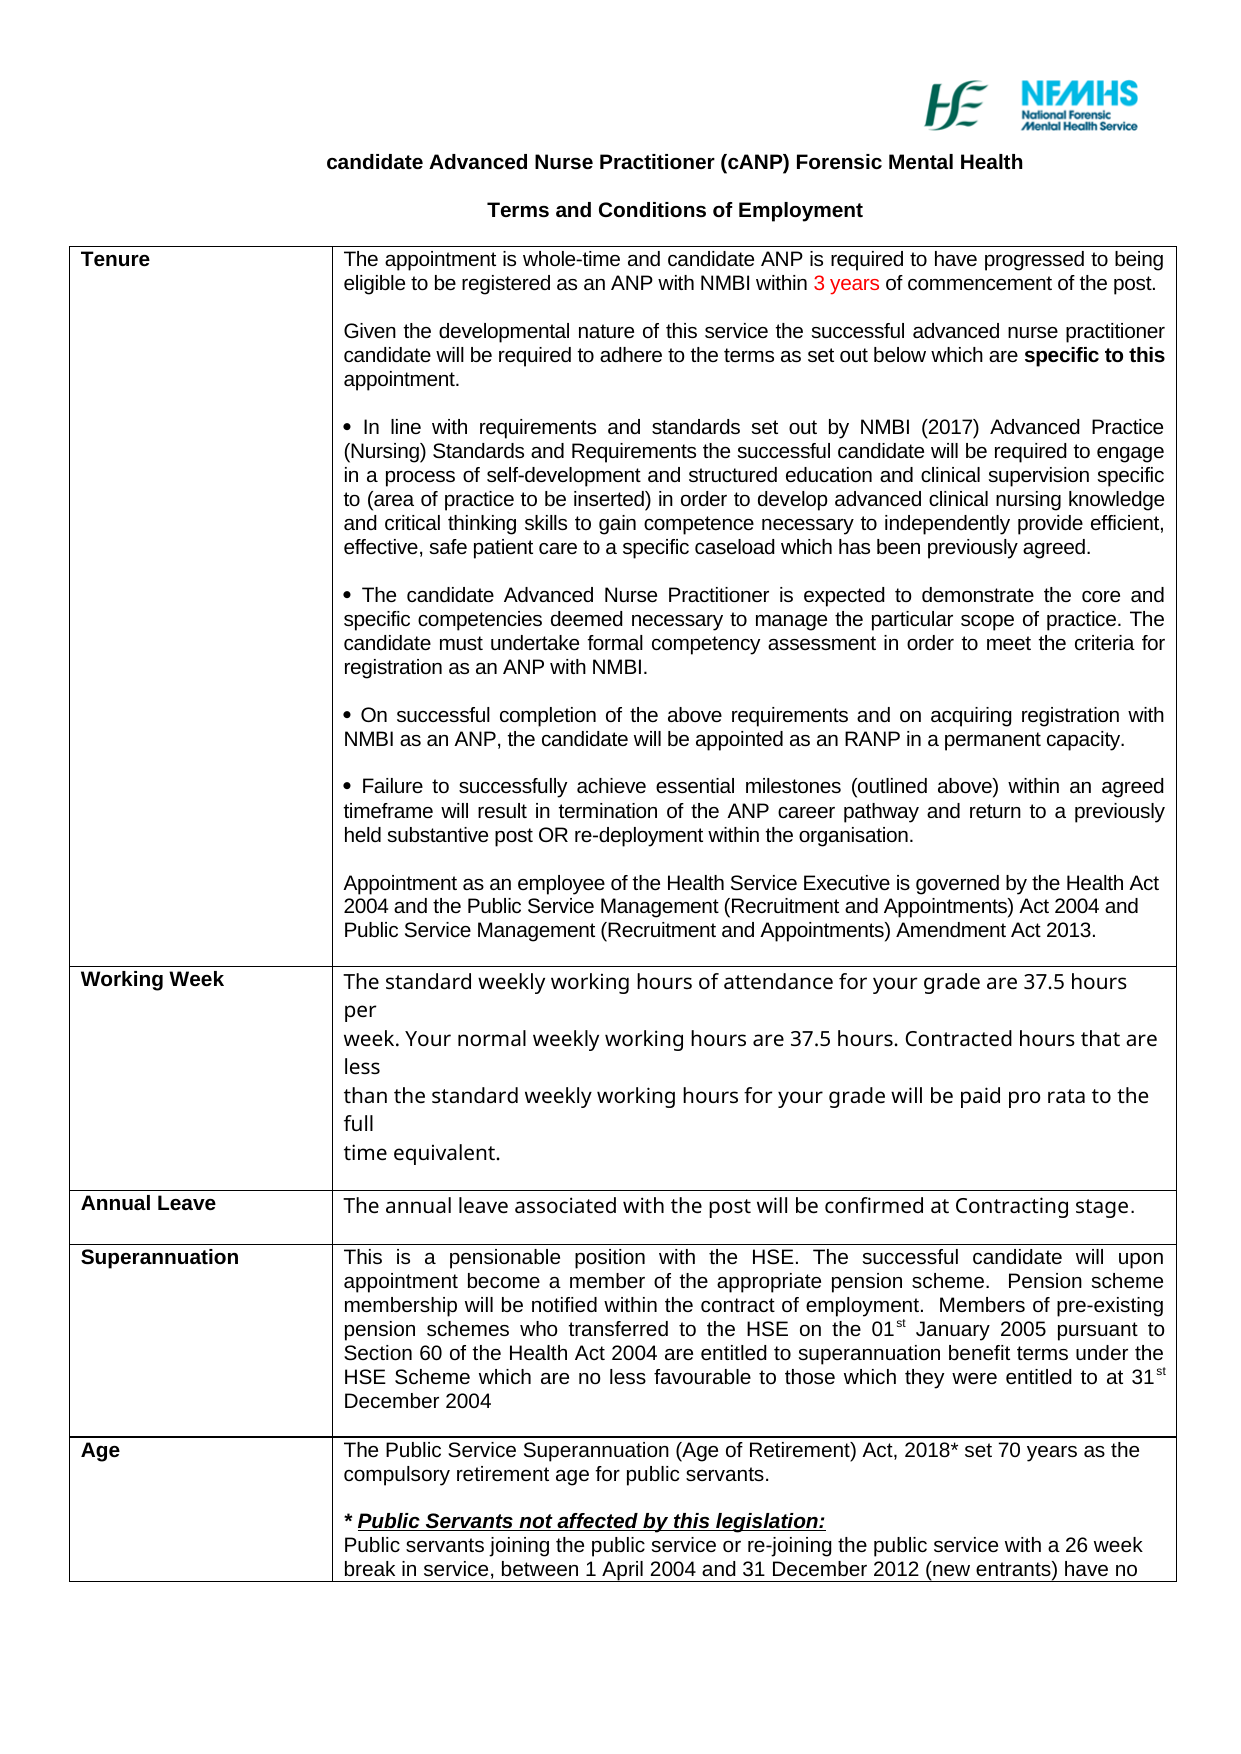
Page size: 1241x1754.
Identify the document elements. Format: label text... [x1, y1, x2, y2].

table_cell Age [70, 1438, 332, 1581]
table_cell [333, 1438, 1176, 1581]
table_cell The standard weekly working hours of attendance for your grade are 37.5 hours per week. Your normal weekly working hours are 37.5 hours. Contracted hours that are less than the standard weekly working hours for your grade will be paid pro rata to the full time equivalent. [333, 967, 1176, 1190]
table_cell Working Week [70, 967, 332, 1190]
table_cell This is a pensionable position with the HSE. The successful candidate will upon appointment become a member of the appropriate pension scheme. Pension scheme membership will be notified within the contract of employment. Members of pre-existing pension schemes who transferred to the HSE on pursuant to Section 60 of the Health Act 2004 are entitled to superannuation benefit terms under the HSE Scheme which are no less favourable to those which they were entitled to at [333, 1245, 1176, 1436]
table_cell Superannuation [70, 1245, 332, 1436]
table_cell Annual Leave [70, 1191, 332, 1244]
text Terms and Conditions of Employment [187, 198, 1162, 222]
table_cell The annual leave associated with the post will be confirmed at Contracting stage. [333, 1191, 1176, 1244]
table_header Tenure [70, 247, 332, 966]
table_header The appointment is whole-time and candidate ANP is required to have progressed to being eligible to be registered as an ANP with NMBI within 3 years of commencement of the post. Given the developmental nature of this service the successful advanced nurse practitioner candidate will be required to adhere to the terms as set out below which are specific to this appointment. In line with requirements and standards set out by NMBI (2017) Advanced Practice (Nursing) Standards and Requirements the successful candidate will be required to engage in a process of self-development and structured education and clinical supervision specific to (area of practice to be inserted) in order to develop advanced clinical nursing knowledge and critical thinking skills to gain competence necessary to independently provide efficient, effective, safe patient care to a specific caseload which has been previously agreed. The candidate Advanced Nurse Practitioner is expected to demonstrate the core and specific competencies deemed necessary to manage the particular scope of practice. The candidate must undertake formal competency assessment in order to meet the criteria for registration as an ANP with NMBI. On successful completion of the above requirements and on acquiring registration with NMBI as an ANP, the candidate will be appointed as an RANP in a permanent capacity. Failure to successfully achieve essential milestones (outlined above) within an agreed timeframe will result in termination of the ANP career pathway and return to a previously held substantive post OR re-deployment within the organisation. Appointment as an employee of the Health Service Executive is governed by the Health Act 2004 and the Public Service Management (Recruitment and Appointments) Act 2004 and Public Service Management (Recruitment and Appointments) Amendment Act 2013. [333, 247, 1176, 966]
text candidate Advanced Nurse Practitioner (cANP) Forensic Mental Health [187, 150, 1162, 174]
picture [913, 73, 1147, 137]
